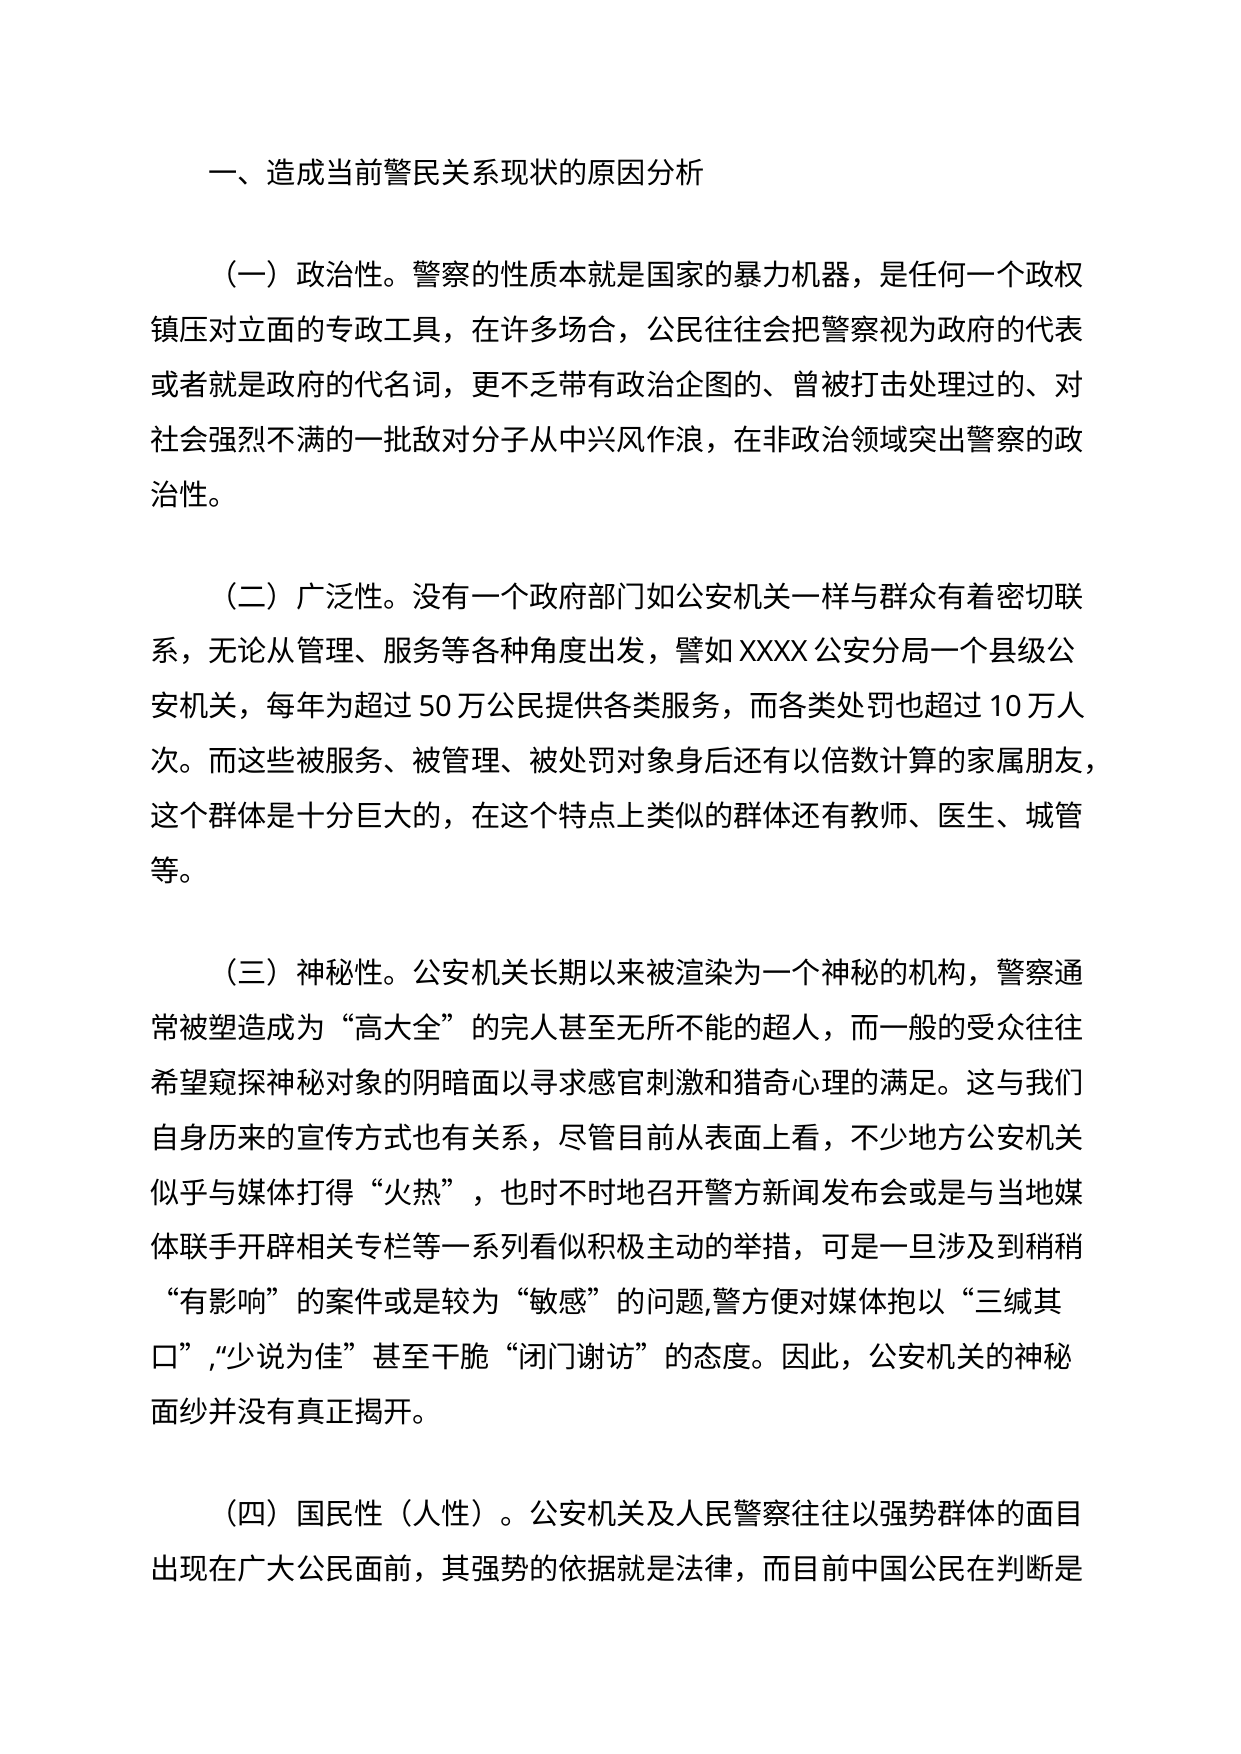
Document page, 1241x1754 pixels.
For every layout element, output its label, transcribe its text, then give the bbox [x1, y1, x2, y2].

text （三）神秘性。公安机关长期以来被渲染为一个神秘的机构，警察通常被塑造成为“高大全”的完人甚至无所不能的超人，而一般的受众往往希望窥探神秘对象的阴暗面以寻求感官刺激和猎奇心理的满足。这与我们自身历来的宣传方式也有关系，尽管目前从表面上看，不少地方公安机关似乎与媒体打得“火热”，也时不时地召开警方新闻发布会或是与当地媒体联手开辟相关专栏等一系列看似积极主动的举措，可是一旦涉及到稍稍“有影响”的案件或是较为“敏感”的问题,警方便对媒体抱以“三缄其口”,“少说为佳”甚至干脆“闭门谢访”的态度。因此，公安机关的神秘面纱并没有真正揭开。 [150, 949, 1090, 1431]
text 一、造成当前警民关系现状的原因分析 [150, 150, 1090, 192]
text （一）政治性。警察的性质本就是国家的暴力机器，是任何一个政权镇压对立面的专政工具，在许多场合，公民往往会把警察视为政府的代表或者就是政府的代名词，更不乏带有政治企图的、曾被打击处理过的、对社会强烈不满的一批敌对分子从中兴风作浪，在非政治领域突出警察的政治性。 [150, 252, 1090, 514]
text （二）广泛性。没有一个政府部门如公安机关一样与群众有着密切联系，无论从管理、服务等各种角度出发，譬如XXXX公安分局一个县级公安机关，每年为超过50万公民提供各类服务，而各类处罚也超过10万人次。而这些被服务、被管理、被处罚对象身后还有以倍数计算的家属朋友，这个群体是十分巨大的，在这个特点上类似的群体还有教师、医生、城管等。 [150, 573, 1090, 890]
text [150, 1491, 1090, 1588]
